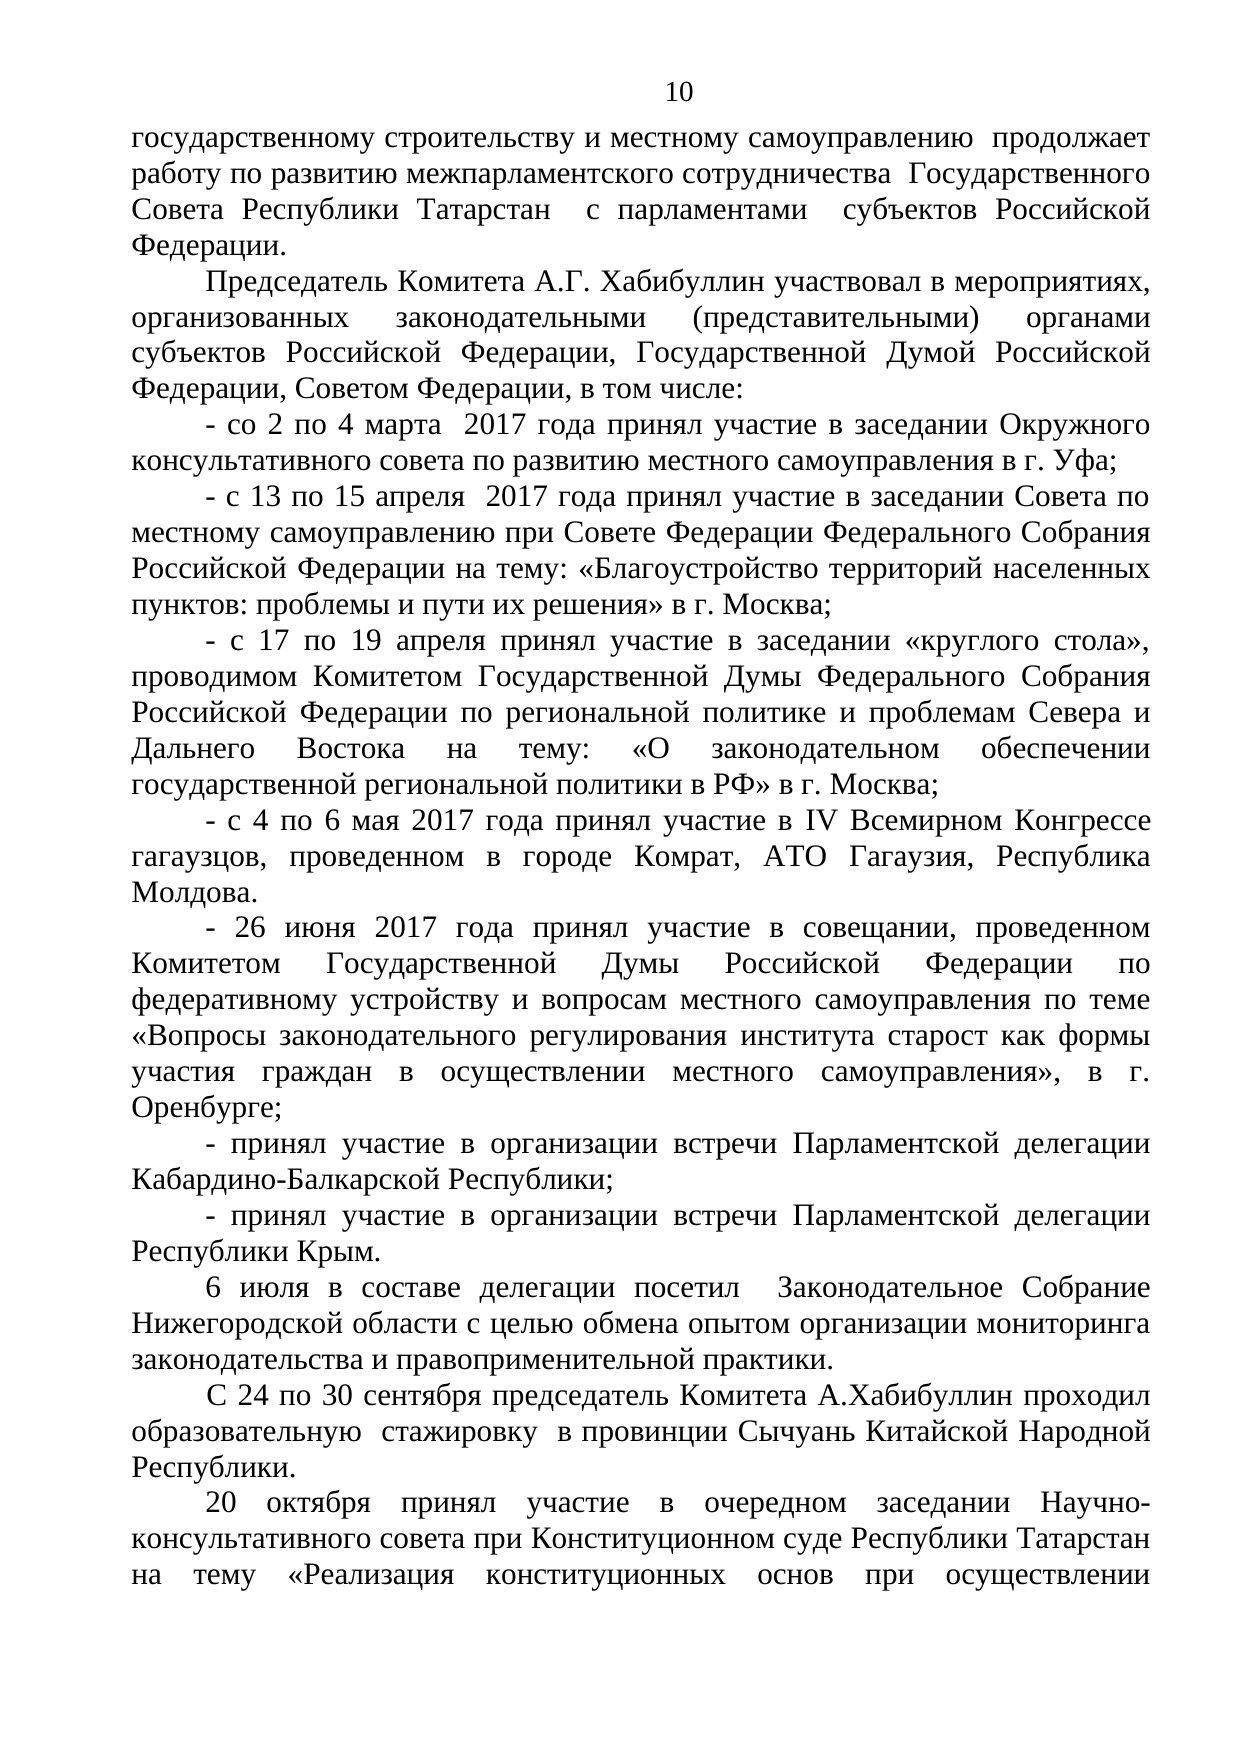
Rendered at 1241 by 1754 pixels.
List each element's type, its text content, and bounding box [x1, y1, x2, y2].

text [131, 118, 1152, 262]
text Председатель Комитета А.Г. Хабибуллин участвовал в мероприятиях, организованных законодательными (представительными) органами субъектов Российской Федерации, Государственной Думой Российской Федерации, Советом Федерации, в том числе: [131, 262, 1152, 406]
text - с 4 по 6 мая 2017 года принял участие в IV Всемирном Конгрессе гагаузцов, проведенном в городе Комрат, АТО Гагаузия, Республика Молдова. [131, 801, 1152, 909]
text - с 13 по 15 апреля 2017 года принял участие в заседании Совета по местному самоуправлению при Совете Федерации Федерального Собрания Российской Федерации на тему: «Благоустройство территорий населенных пунктов: проблемы и пути их решения» в г. Москва; [131, 477, 1152, 621]
text - принял участие в организации встречи Парламентской делегации Кабардино-Балкарской Республики; [131, 1124, 1152, 1196]
text С 24 по 30 сентября председатель Комитета А.Хабибуллин проходил образовательную стажировку в провинции Сычуань Китайской Народной Республики. [131, 1376, 1152, 1484]
text - с 17 по 19 апреля принял участие в заседании «круглого стола», проводимом Комитетом Государственной Думы Федерального Собрания Российской Федерации по региональной политике и проблемам Севера и Дальнего Востока на тему: «О законодательном обеспечении государственной региональной политики в РФ» в г. Москва; [131, 621, 1152, 801]
text - 26 июня 2017 года принял участие в совещании, проведенном Комитетом Государственной Думы Российской Федерации по федеративному устройству и вопросам местного самоуправления по теме «Вопросы законодательного регулирования института старост как формы участия граждан в осуществлении местного самоуправления», в г. Оренбурге; [131, 909, 1152, 1124]
text 6 июля в составе делегации посетил Законодательное Собрание Нижегородской области с целью обмена опытом организации мониторинга законодательства и правоприменительной практики. [131, 1268, 1152, 1376]
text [131, 1484, 1152, 1592]
text - принял участие в организации встречи Парламентской делегации Республики Крым. [131, 1196, 1152, 1268]
text - со 2 по 4 марта 2017 года принял участие в заседании Окружного консультативного совета по развитию местного самоуправления в г. Уфа; [131, 406, 1152, 477]
